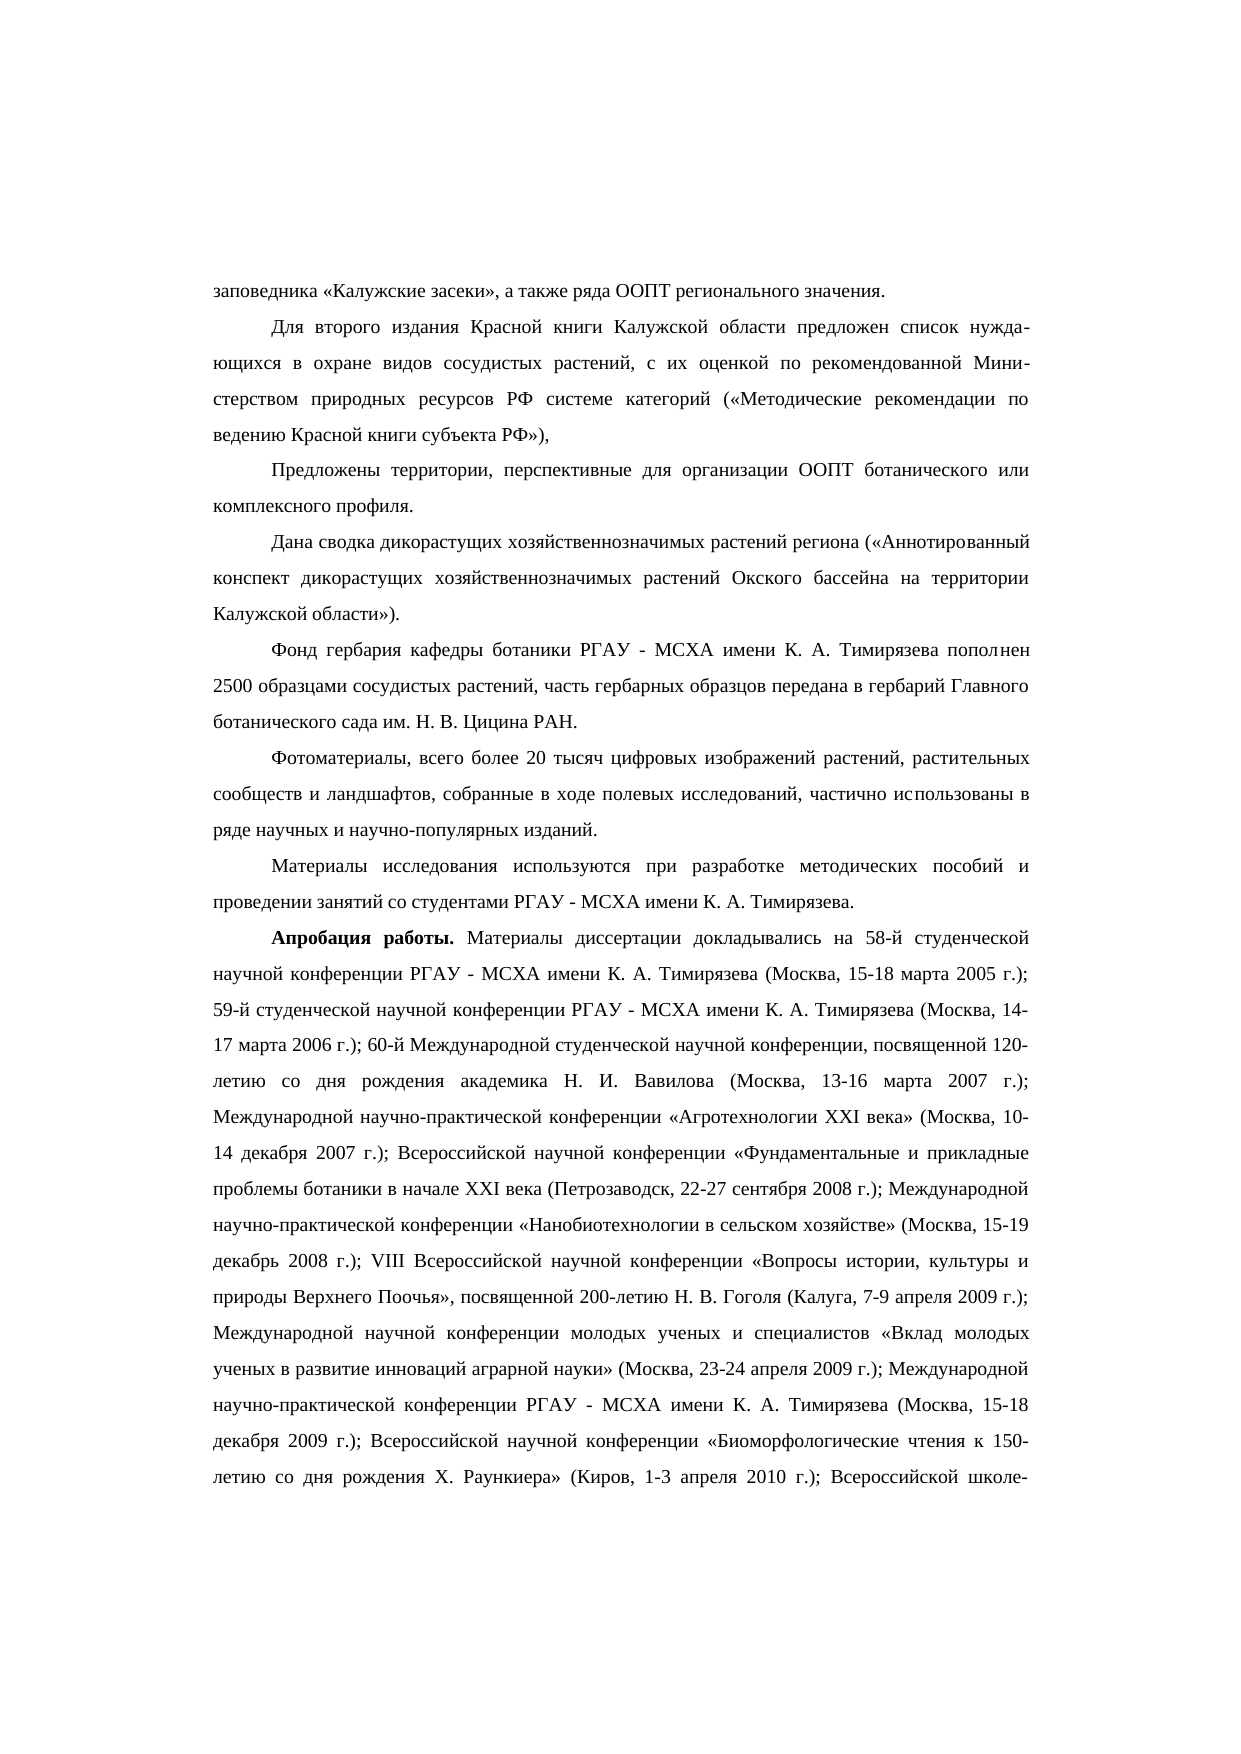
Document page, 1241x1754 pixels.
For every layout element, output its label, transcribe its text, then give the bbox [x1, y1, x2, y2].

text заповедника «Калужские засеки», а также ряда ООПТ регионального значения. [213, 268, 1034, 304]
text Дана сводка дикорастущих хозяйственнозначимых растений региона («Аннотированный конспект дикорастущих хозяйственнозначимых растений Окского бассейна на территории Калужской области»). [213, 520, 1030, 628]
text Для второго издания Красной книги Калужской области предложен список нуждающихся в охране видов сосудистых растений, с их оценкой по рекомендованной Министерством природных ресурсов РФ системе категорий («Методические рекомендации по ведению Красной книги субъекта РФ»), [213, 304, 1030, 448]
text Фотоматериалы, всего более 20 тысяч цифровых изображений растений, растительных сообществ и ландшафтов, собранные в ходе полевых исследований, частично использованы в ряде научных и научно-популярных изданий. [213, 736, 1030, 843]
text Материалы исследования используются при разработке методических пособий и проведении занятий со студентами РГАУ - МСХА имени К. А. Тимирязева. [213, 843, 1030, 915]
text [213, 915, 1030, 1490]
text Фонд гербария кафедры ботаники РГАУ - МСХА имени К. А. Тимирязева пополнен 2500 образцами сосудистых растений, часть гербарных образцов передана в гербарий Главного ботанического сада им. Н. В. Цицина РАН. [213, 628, 1030, 736]
text Предложены территории, перспективные для организации ООПТ ботанического или комплексного профиля. [213, 448, 1030, 520]
